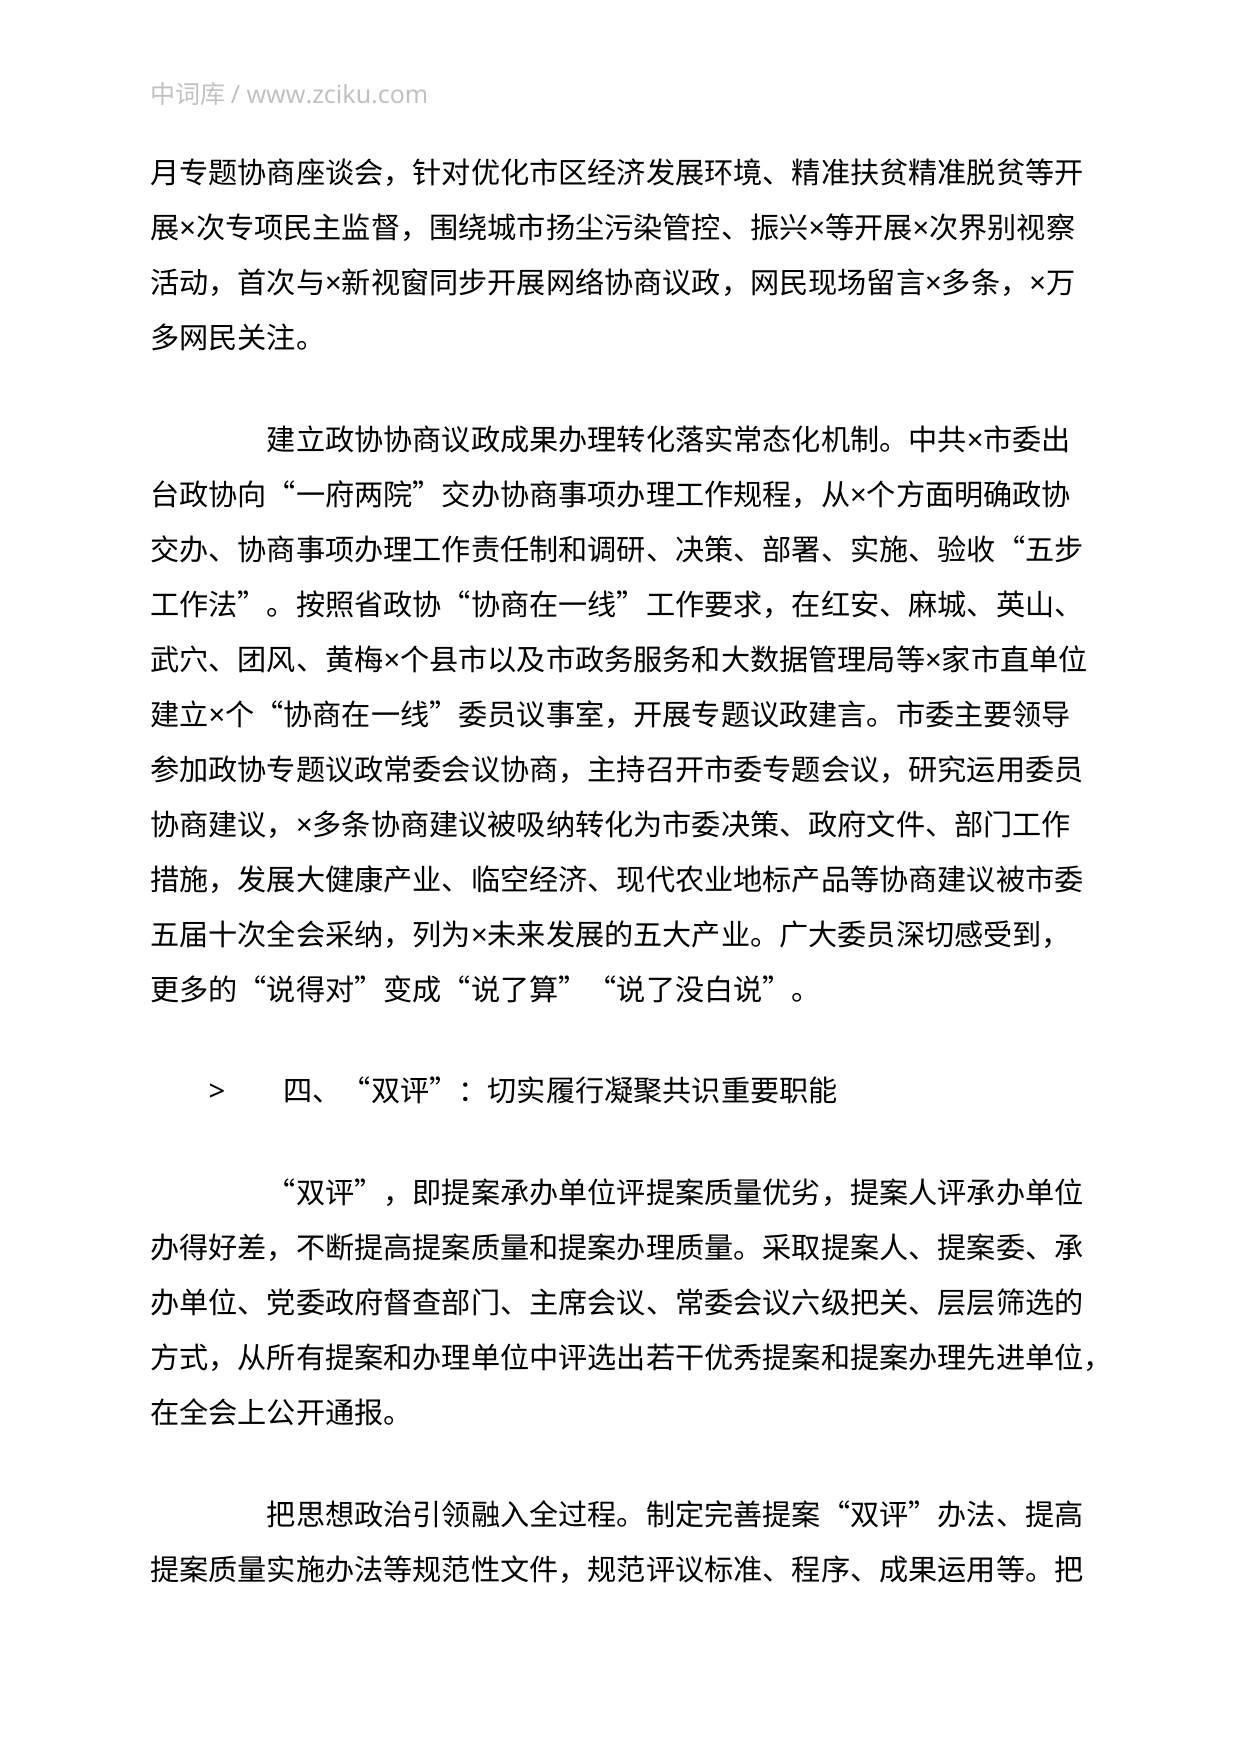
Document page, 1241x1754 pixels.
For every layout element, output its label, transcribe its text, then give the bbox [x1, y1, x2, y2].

text > 四、“双评”：切实履行凝聚共识重要职能 [150, 1068, 1090, 1110]
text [150, 150, 1090, 357]
text 建立政协协商议政成果办理转化落实常态化机制。中共×市委出台政协向“一府两院”交办协商事项办理工作规程，从×个方面明确政协交办、协商事项办理工作责任制和调研、决策、部署、实施、验收“五步工作法”。按照省政协“协商在一线”工作要求，在红安、麻城、英山、武穴、团风、黄梅×个县市以及市政务服务和大数据管理局等×家市直单位建立×个“协商在一线”委员议事室，开展专题议政建言。市委主要领导参加政协专题议政常委会议协商，主持召开市委专题会议，研究运用委员协商建议，×多条协商建议被吸纳转化为市委决策、政府文件、部门工作措施，发展大健康产业、临空经济、现代农业地标产品等协商建议被市委五届十次全会采纳，列为×未来发展的五大产业。广大委员深切感受到，更多的“说得对”变成“说了算”“说了没白说”。 [150, 417, 1090, 1008]
text “双评”，即提案承办单位评提案质量优劣，提案人评承办单位办得好差，不断提高提案质量和提案办理质量。采取提案人、提案委、承办单位、党委政府督查部门、主席会议、常委会议六级把关、层层筛选的方式，从所有提案和办理单位中评选出若干优秀提案和提案办理先进单位，在全会上公开通报。 [150, 1170, 1090, 1432]
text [150, 1491, 1090, 1588]
